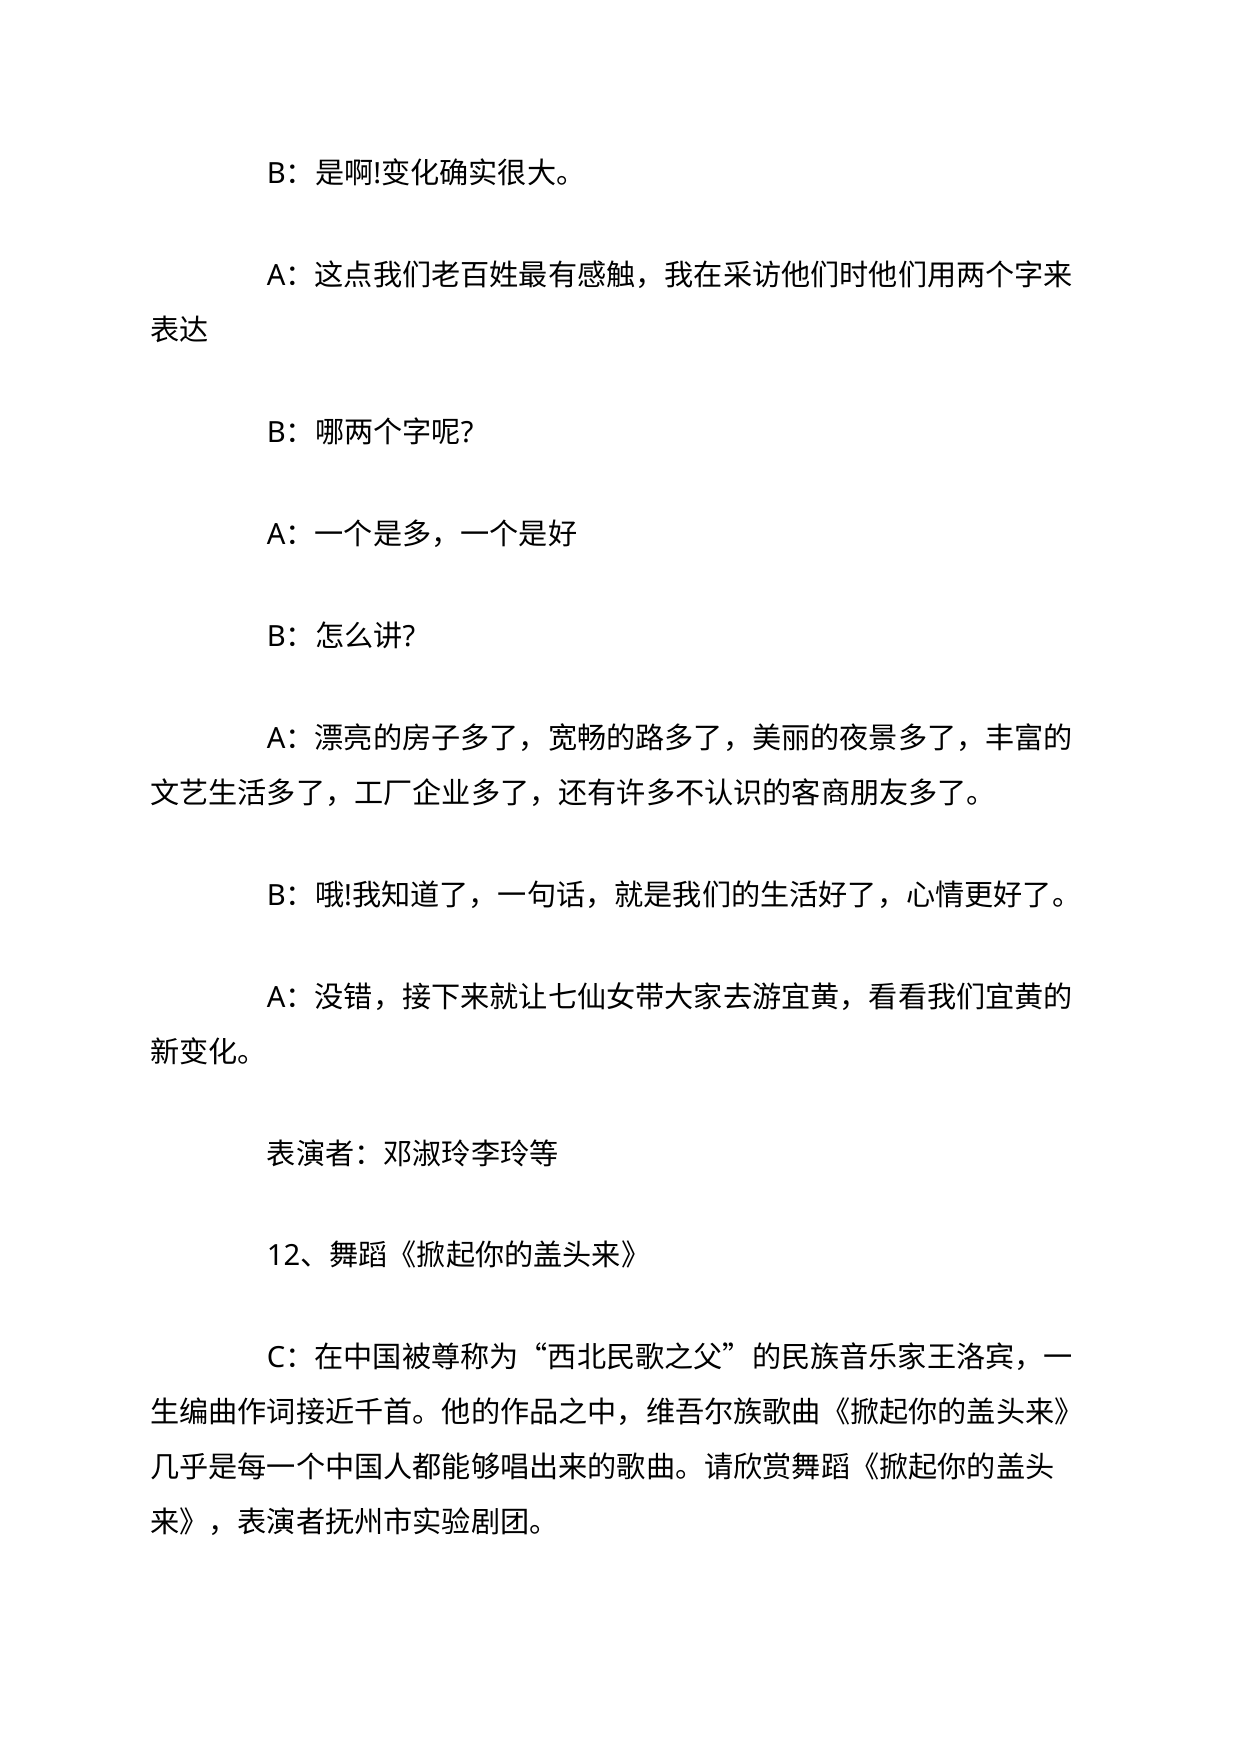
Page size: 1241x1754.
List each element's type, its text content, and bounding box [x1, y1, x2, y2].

text B：是啊!变化确实很大。 [150, 150, 1090, 192]
text A：没错，接下来就让七仙女带大家去游宜黄，看看我们宜黄的新变化。 [150, 973, 1090, 1071]
text A：漂亮的房子多了，宽畅的路多了，美丽的夜景多了，丰富的文艺生活多了，工厂企业多了，还有许多不认识的客商朋友多了。 [150, 715, 1090, 812]
text B：怎么讲? [150, 613, 1090, 655]
text B：哦!我知道了，一句话，就是我们的生活好了，心情更好了。 [150, 871, 1090, 914]
text 12、舞蹈《掀起你的盖头来》 [150, 1232, 1090, 1274]
text A：这点我们老百姓最有感触，我在采访他们时他们用两个字来表达 [150, 252, 1090, 349]
text B：哪两个字呢? [150, 409, 1090, 451]
text 表演者：邓淑玲李玲等 [150, 1130, 1090, 1172]
text C：在中国被尊称为“西北民歌之父”的民族音乐家王洛宾，一生编曲作词接近千首。他的作品之中，维吾尔族歌曲《掀起你的盖头来》几乎是每一个中国人都能够唱出来的歌曲。请欣赏舞蹈《掀起你的盖头来》，表演者抚州市实验剧团。 [150, 1334, 1090, 1541]
text A：一个是多，一个是好 [150, 511, 1090, 553]
